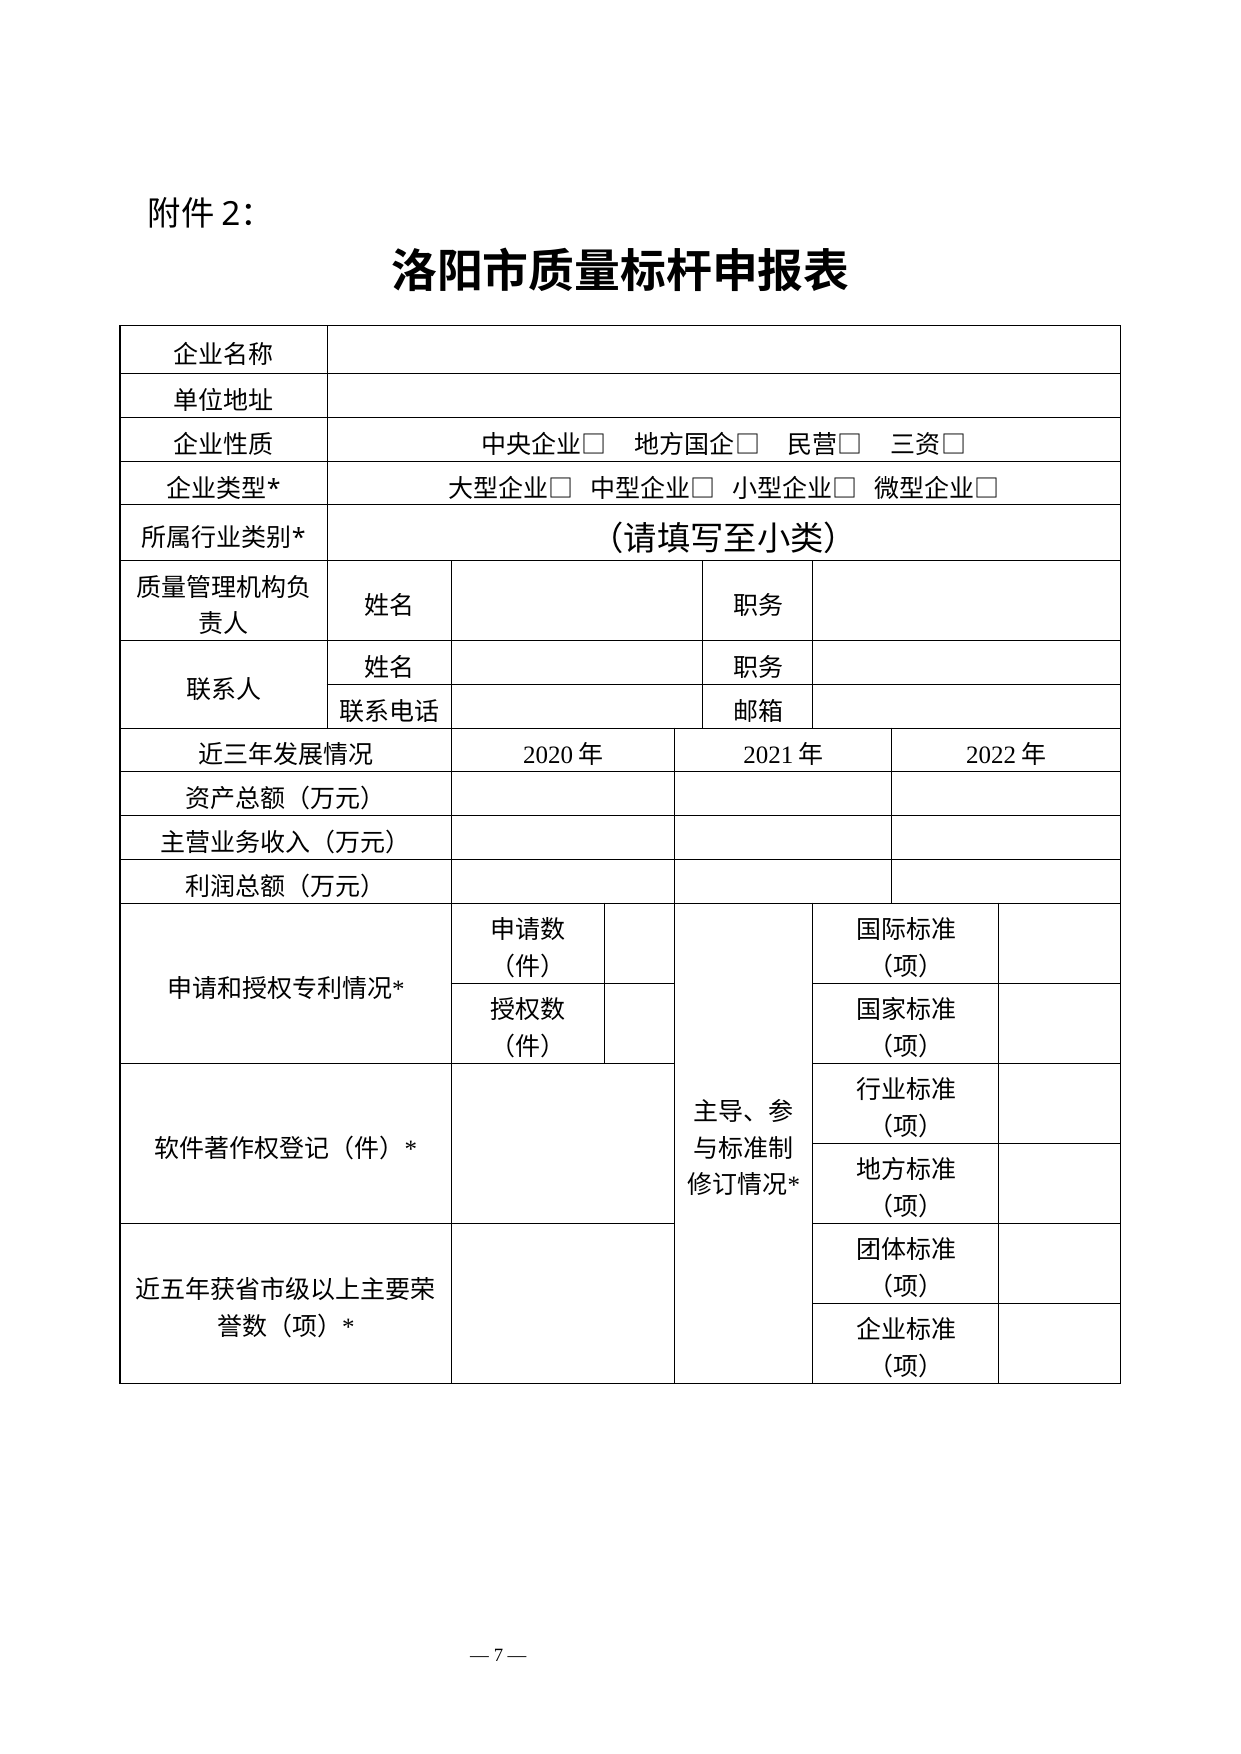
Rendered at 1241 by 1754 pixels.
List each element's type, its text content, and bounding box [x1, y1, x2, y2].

table_cell [675, 772, 891, 815]
table_cell [999, 984, 1120, 1062]
table_cell [328, 374, 1120, 417]
table_cell 国家标准（项） [813, 984, 998, 1062]
table_cell 2020年 [452, 729, 674, 771]
table_cell （请填写至小类） [328, 505, 1120, 560]
table_cell [813, 641, 1120, 684]
table_cell 所属行业类别* [121, 505, 327, 560]
table_cell 申请和授权专利情况* [121, 904, 451, 1062]
table_cell 近三年发展情况 [121, 729, 451, 771]
table_cell 单位地址 [121, 374, 327, 417]
table_cell [452, 561, 702, 640]
table_cell 职务 [703, 641, 812, 684]
table_cell 联系人 [121, 641, 327, 727]
table_cell 邮箱 [703, 685, 812, 727]
table_cell 联系电话 [328, 685, 451, 727]
table_cell 2022年 [892, 729, 1120, 771]
table_cell [452, 685, 702, 727]
table_cell [605, 984, 674, 1062]
text 洛阳市质量标杆申报表 [148, 238, 1093, 300]
table_cell 团体标准（项） [813, 1224, 998, 1302]
table_cell [999, 904, 1120, 982]
table_header [328, 326, 1120, 373]
table_cell 国际标准（项） [813, 904, 998, 982]
table_cell [452, 1224, 674, 1382]
table_cell [452, 1064, 674, 1222]
table_cell [452, 772, 674, 815]
table_cell 授权数（件） [452, 984, 604, 1062]
table_cell 主营业务收入（万元） [121, 816, 451, 859]
table_header 企业名称 [121, 326, 327, 373]
table_cell [892, 860, 1120, 902]
table_cell 企业标准（项） [813, 1304, 998, 1382]
table_cell [605, 904, 674, 982]
table_cell 企业类型* [121, 462, 327, 504]
table_cell [675, 816, 891, 859]
table_cell [452, 860, 674, 902]
table_cell [999, 1064, 1120, 1142]
text 附件2： [148, 177, 1093, 238]
table_cell [999, 1144, 1120, 1222]
table_cell 行业标准（项） [813, 1064, 998, 1142]
table_cell 2021年 [675, 729, 891, 771]
table_cell [813, 561, 1120, 640]
table_cell [813, 685, 1120, 727]
table_cell [892, 816, 1120, 859]
table_cell 资产总额（万元） [121, 772, 451, 815]
table_cell [999, 1224, 1120, 1302]
table_cell 姓名 [328, 641, 451, 684]
table_cell [452, 816, 674, 859]
table_cell 姓名 [328, 561, 451, 640]
table_cell 大型企业□ 中型企业□ 小型企业□ 微型企业□ [328, 462, 1120, 504]
table_cell 利润总额（万元） [121, 860, 451, 902]
table_cell [999, 1304, 1120, 1382]
table_cell 近五年获省市级以上主要荣誉数（项）* [121, 1224, 451, 1382]
table_cell 中央企业□ 地方国企□ 民营□ 三资□ [328, 418, 1120, 461]
table_cell 地方标准（项） [813, 1144, 998, 1222]
table_cell 职务 [703, 561, 812, 640]
table_cell [452, 641, 702, 684]
table_cell 质量管理机构负责人 [121, 561, 327, 640]
table_cell 软件著作权登记（件）* [121, 1064, 451, 1222]
table_cell 申请数（件） [452, 904, 604, 982]
table_cell [675, 860, 891, 902]
table_cell 企业性质 [121, 418, 327, 461]
table_cell 主导、参与标准制修订情况* [675, 904, 812, 1382]
table_cell [892, 772, 1120, 815]
